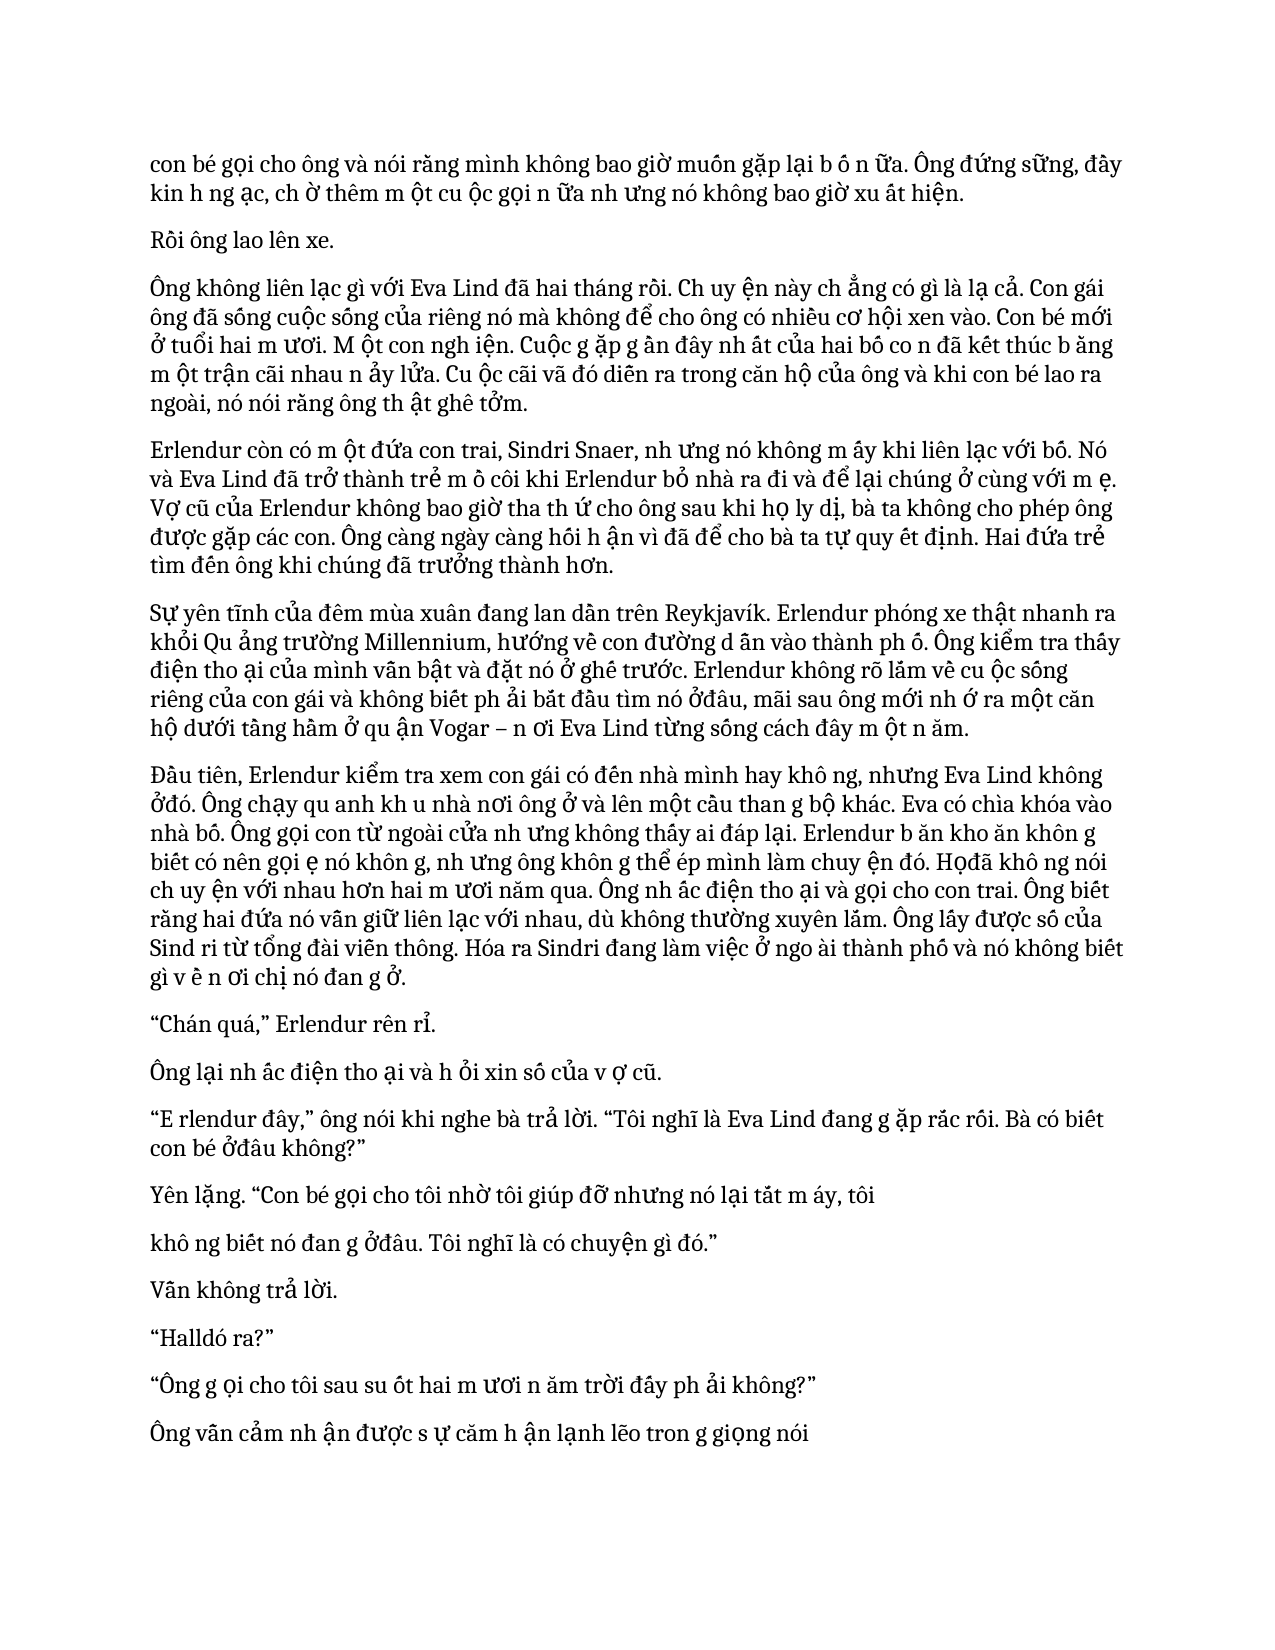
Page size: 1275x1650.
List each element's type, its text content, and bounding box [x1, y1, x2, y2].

text Sự yên tĩnh của đêm mùa xuân đang lan dần trên Reykjavík. Erlendur phóng xe thật nhanh ra khỏi Qu ảng trường Millennium, hướng về con đường d ẫn vào thành ph ố. Ông kiểm tra thấy điện tho ại của mình vẫn bật và đặt nó ở ghế trước. Erlendur không rõ lắm về cu ộc sống riêng của con gái và không biết ph ải bắt đầu tìm nó ởđâu, mãi sau ông mới nh ớ ra một căn hộ dưới tầng hầm ở qu ận Vogar – n ơi Eva Lind từng sống cách đây m ột n ăm. [150, 599, 1125, 742]
text “E rlendur đây,” ông nói khi nghe bà trả lời. “Tôi nghĩ là Eva Lind đang g ặp rắc rối. Bà có biết con bé ởđâu không?” [150, 1105, 1125, 1162]
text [150, 150, 1125, 207]
text khô ng biết nó đan g ởđâu. Tôi nghĩ là có chuyện gì đó.” [150, 1229, 1125, 1257]
text Vẫn không trả lời. [150, 1276, 1125, 1305]
text Rồi ông lao lên xe. [150, 226, 1125, 255]
text Erlendur còn có m ột đứa con trai, Sindri Snaer, nh ưng nó không m ấy khi liên lạc với bố. Nó và Eva Lind đã trở thành trẻ m ồ côi khi Erlendur bỏ nhà ra đi và để lại chúng ở cùng với m ẹ. Vợ cũ của Erlendur không bao giờ tha th ứ cho ông sau khi họ ly dị, bà ta không cho phép ông được gặp các con. Ông càng ngày càng hối h ận vì đã để cho bà ta tự quy ết định. Hai đứa trẻ tìm đến ông khi chúng đã trưởng thành hơn. [150, 436, 1125, 580]
text “Ông g ọi cho tôi sau su ốt hai m ươi n ăm trời đấy ph ải không?” [150, 1371, 1125, 1400]
text Ông lại nh ấc điện tho ại và h ỏi xin số của v ợ cũ. [150, 1057, 1125, 1086]
text “Halldó ra?” [150, 1324, 1125, 1352]
text Ông không liên lạc gì với Eva Lind đã hai tháng rồi. Ch uy ện này ch ẳng có gì là lạ cả. Con gái ông đã sống cuộc sống của riêng nó mà không để cho ông có nhiều cơ hội xen vào. Con bé mới ở tuổi hai m ươi. M ột con ngh iện. Cuộc g ặp g ần đây nh ất của hai bố co n đã kết thúc b ằng m ột trận cãi nhau n ảy lửa. Cu ộc cãi vã đó diễn ra trong căn hộ của ông và khi con bé lao ra ngoài, nó nói rằng ông th ật ghê tởm. [150, 274, 1125, 417]
text “Chán quá,” Erlendur rên rỉ. [150, 1010, 1125, 1039]
text Yên lặng. “Con bé gọi cho tôi nhờ tôi giúp đỡ nhưng nó lại tắt m áy, tôi [150, 1181, 1125, 1210]
text Đầu tiên, Erlendur kiểm tra xem con gái có đến nhà mình hay khô ng, nhưng Eva Lind không ởđó. Ông chạy qu anh kh u nhà nơi ông ở và lên một cầu than g bộ khác. Eva có chìa khóa vào nhà bố. Ông gọi con từ ngoài cửa nh ưng không thấy ai đáp lại. Erlendur b ăn kho ăn khôn g biết có nên gọi ẹ nó khôn g, nh ưng ông khôn g thể ép mình làm chuy ện đó. Họđã khô ng nói ch uy ện với nhau hơn hai m ươi năm qua. Ông nh ấc điện tho ại và gọi cho con trai. Ông biết rằng hai đứa nó vẫn giữ liên lạc với nhau, dù không thường xuyên lắm. Ông lấy được số của Sind ri từ tổng đài viễn thông. Hóa ra Sindri đang làm việc ở ngo ài thành phố và nó không biết gì v ề n ơi chị nó đan g ở. [150, 761, 1125, 991]
text Ông vẫn cảm nh ận được s ự căm h ận lạnh lẽo tron g giọng nói [150, 1419, 1125, 1447]
